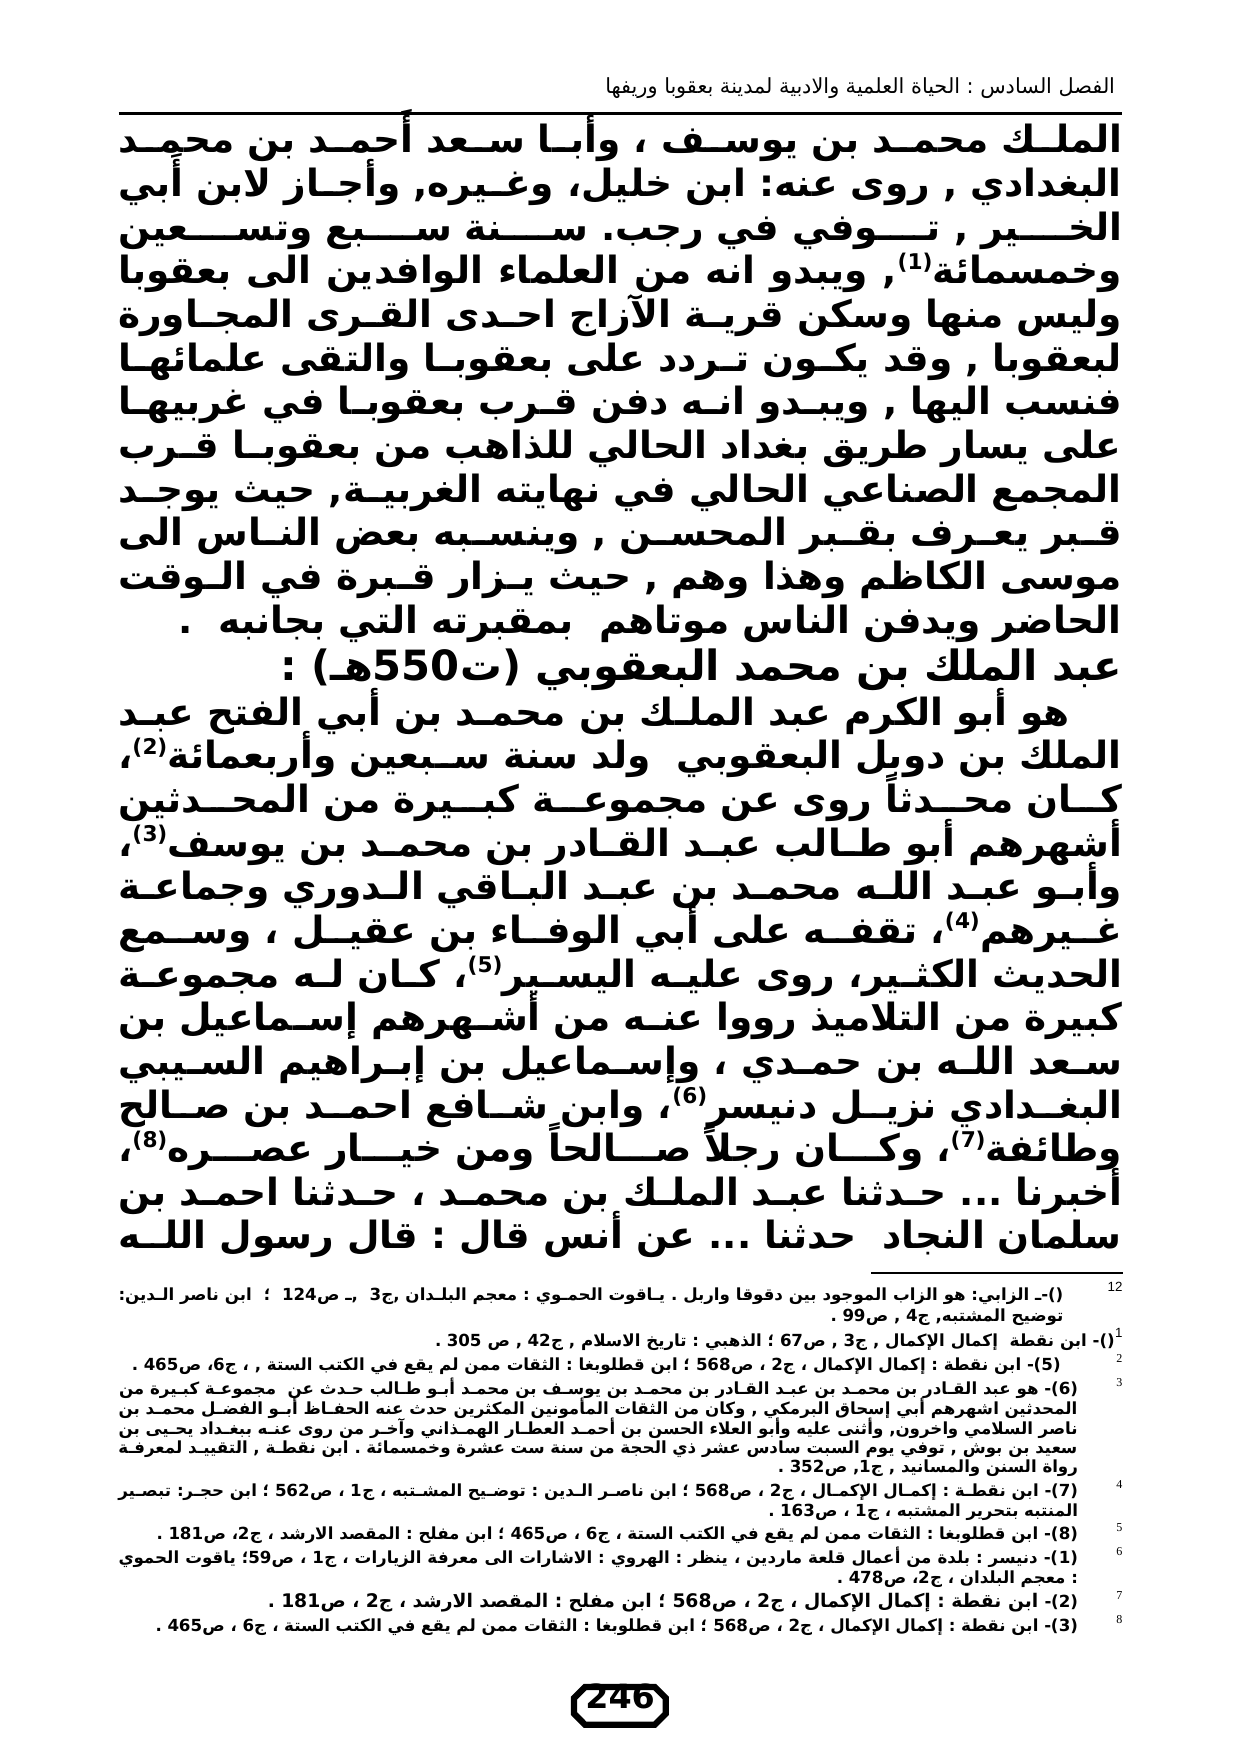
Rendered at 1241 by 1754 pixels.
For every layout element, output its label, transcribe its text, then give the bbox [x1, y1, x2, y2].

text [118, 690, 1122, 1258]
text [118, 118, 1122, 642]
text عبد الملك بن محمد البعقوبي (ت550هـ) : [118, 642, 1122, 690]
